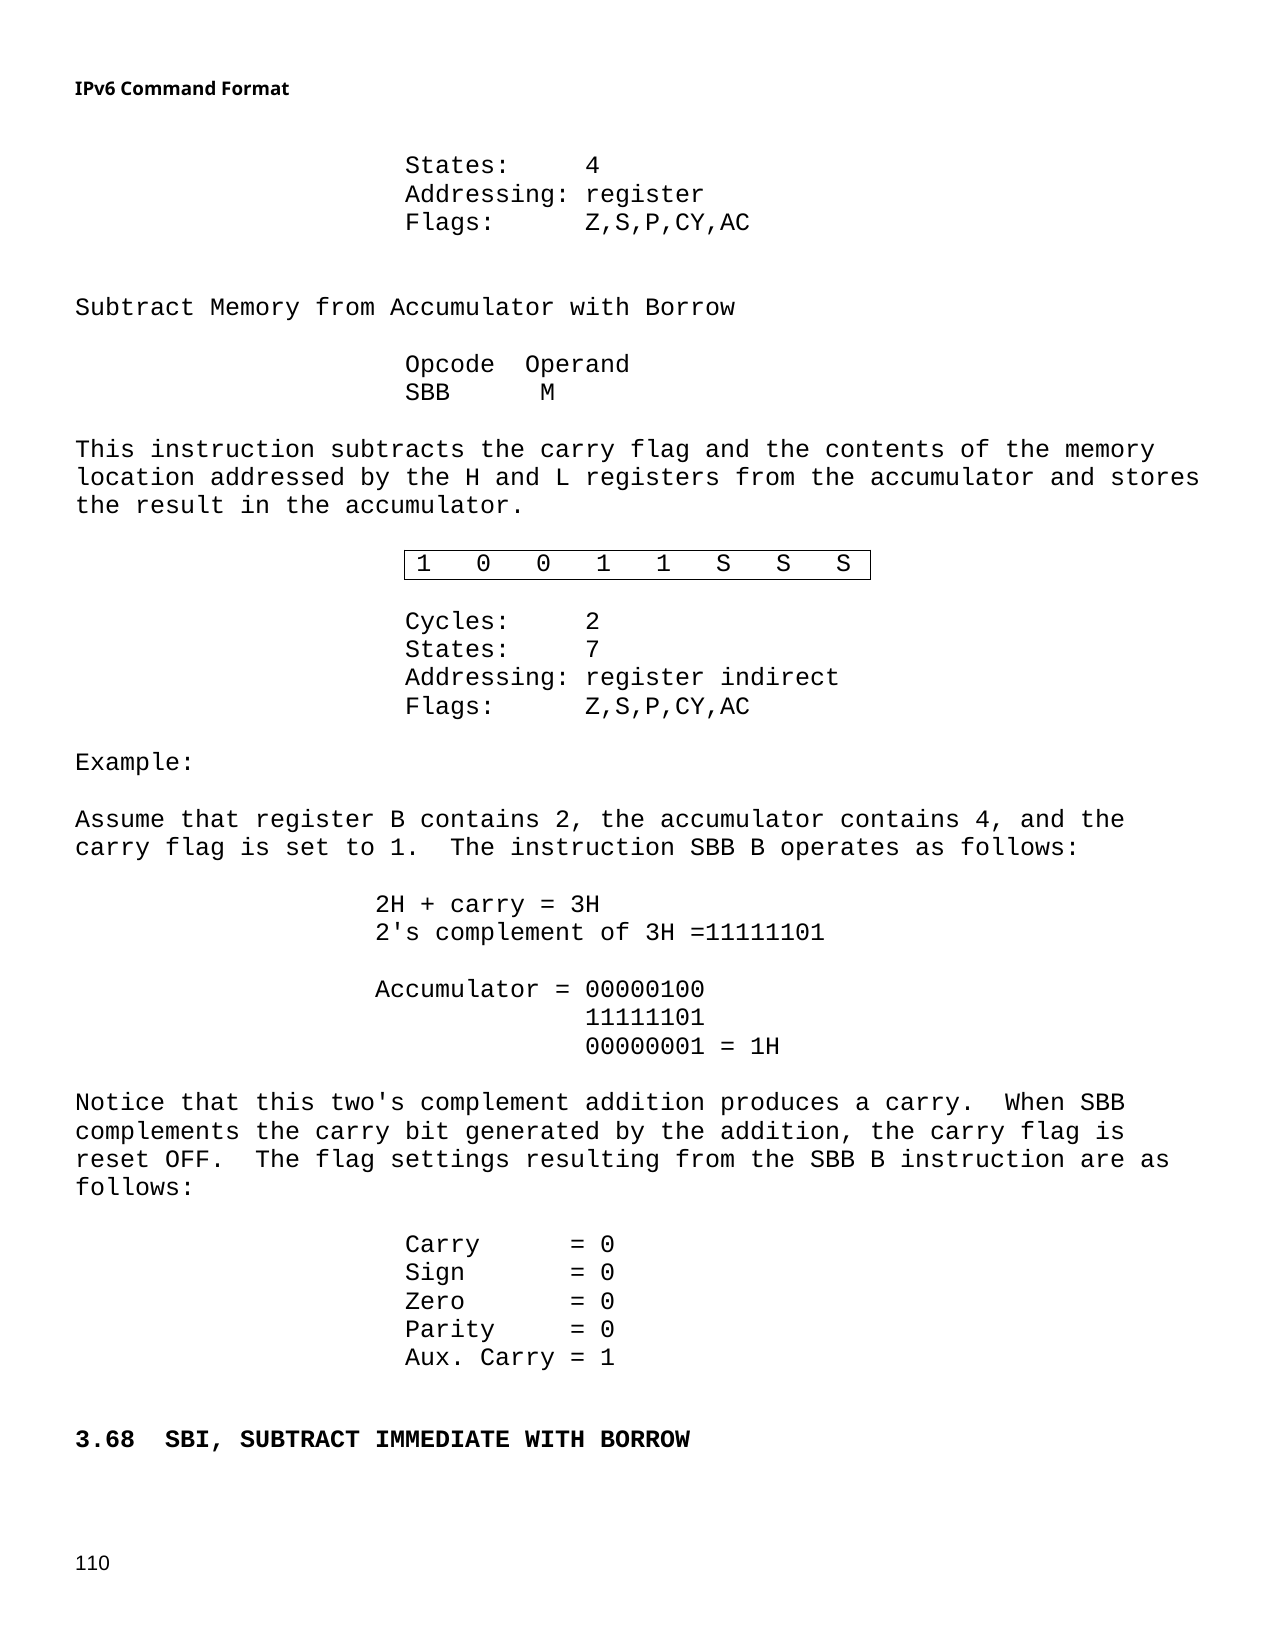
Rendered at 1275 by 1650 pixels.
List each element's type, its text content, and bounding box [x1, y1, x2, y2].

text Parity = 0 [75, 1317, 1200, 1345]
text Flags: Z,S,P,CY,AC [75, 209, 1200, 238]
text 00000001 = 1H [75, 1033, 1200, 1062]
subtitle SBI, SUBTRACT IMMEDIATE WITH BORROW [75, 1427, 1200, 1455]
text States: 7 [75, 637, 1200, 665]
text Notice that this two's complement addition produces a carry. When SBB complements the carry bit generated by the addition, the carry flag is reset OFF. The flag settings resulting from the SBB B instruction are as [75, 1090, 1200, 1175]
text Zero = 0 [75, 1288, 1200, 1317]
text SBB M [75, 379, 1200, 408]
text Flags: Z,S,P,CY,AC [75, 693, 1200, 722]
text Carry = 0 [75, 1232, 1200, 1260]
text Example: [75, 750, 1200, 778]
text follows: [75, 1175, 1200, 1203]
text Addressing: register [75, 181, 1200, 209]
text 11111101 [75, 1005, 1200, 1033]
text States: 4 [75, 153, 1200, 181]
text Accumulator = 00000100 [75, 977, 1200, 1005]
text This instruction subtracts the carry flag and the contents of the memory location addressed by the H and L registers from the accumulator and stores the result in the accumulator. [75, 436, 1200, 521]
text Subtract Memory from Accumulator with Borrow [75, 294, 1200, 323]
text Opcode Operand [75, 351, 1200, 379]
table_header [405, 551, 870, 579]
text Aux. Carry = 1 [75, 1345, 1200, 1373]
text Addressing: register indirect [75, 665, 1200, 693]
text Assume that register B contains 2, the accumulator contains 4, and the carry flag is set to 1. The instruction SBB B operates as follows: [75, 807, 1200, 863]
text 2H + carry = 3H [75, 892, 1200, 920]
text 2's complement of 3H =11111101 [75, 920, 1200, 948]
text Cycles: 2 [75, 608, 1200, 637]
text Sign = 0 [75, 1260, 1200, 1288]
